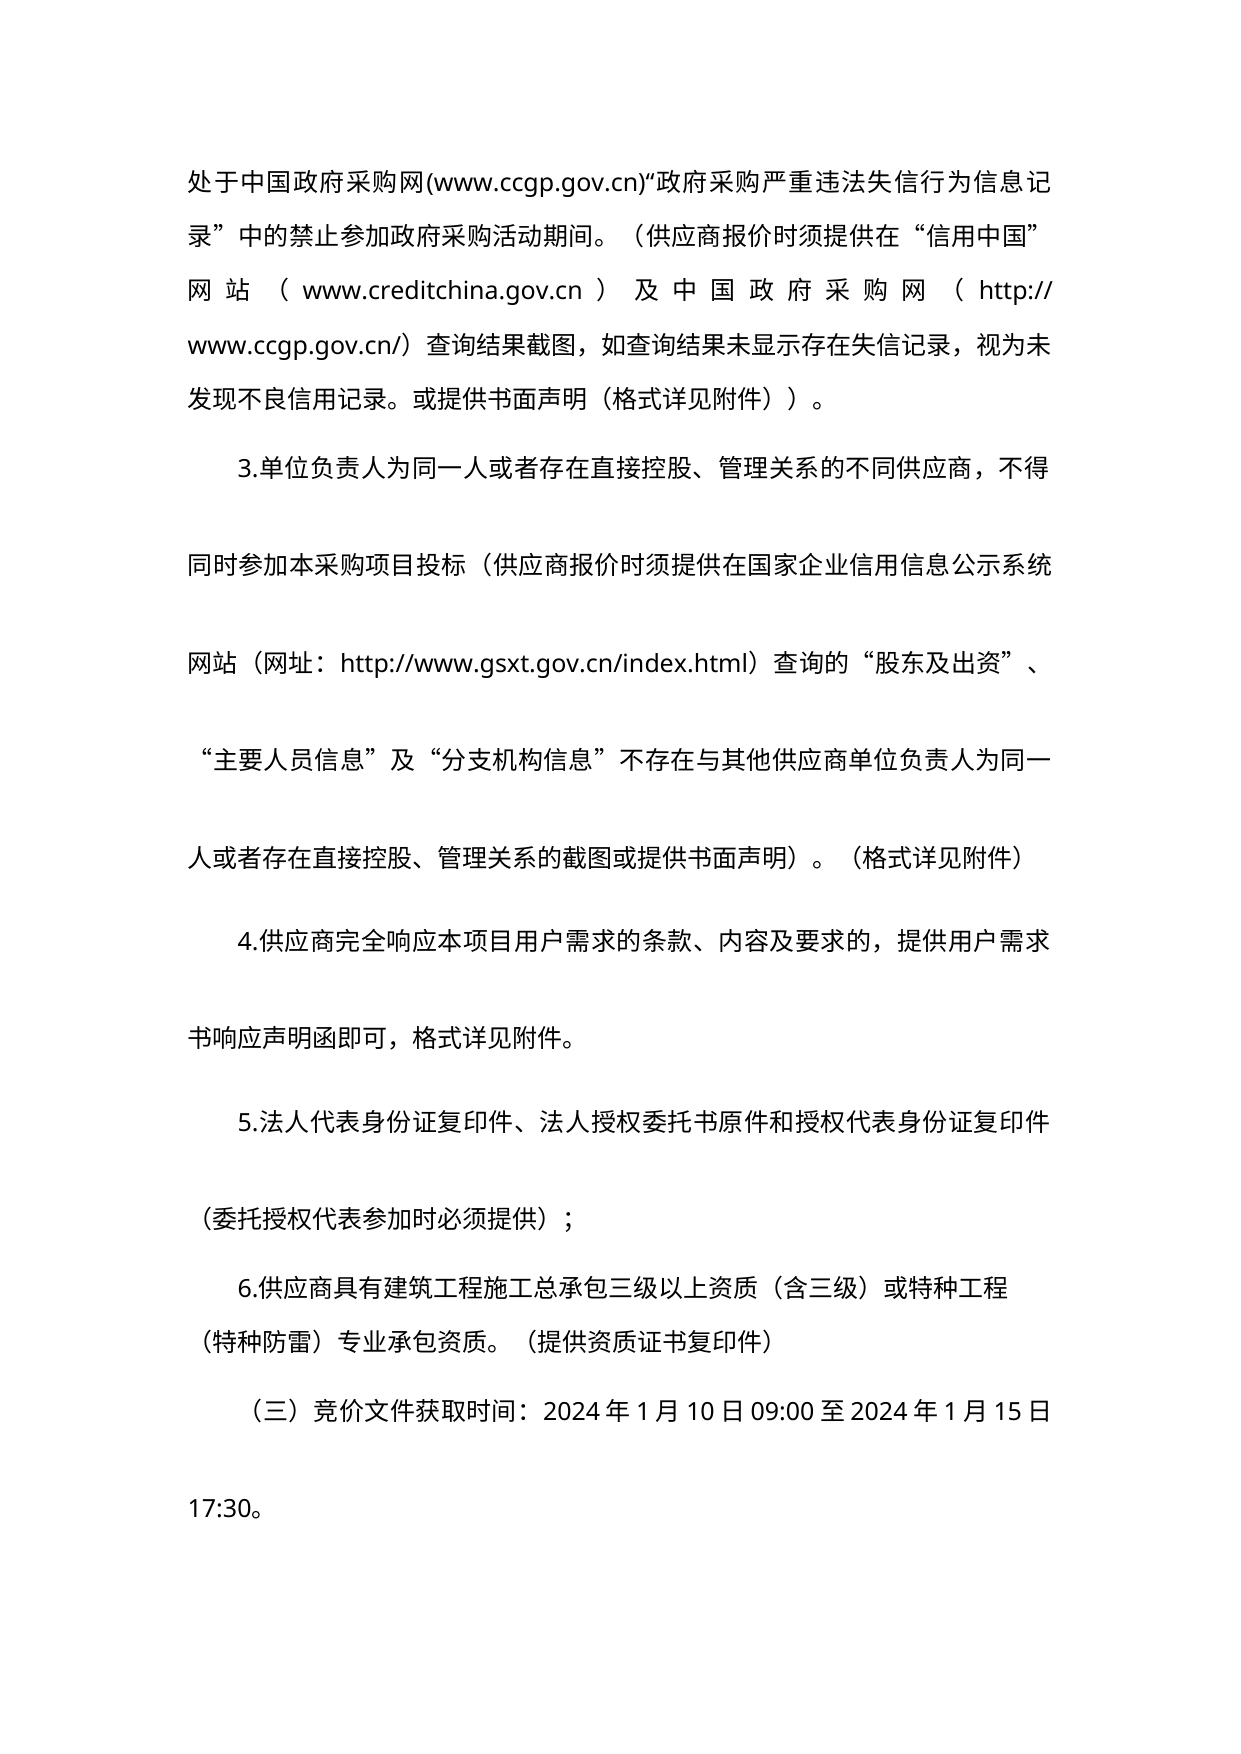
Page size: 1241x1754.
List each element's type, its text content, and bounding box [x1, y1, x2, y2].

text （三）竞价文件获取时间：2024年1月10日09:00至2024年1月15日17:30。 [187, 1377, 1053, 1539]
text 6.供应商具有建筑工程施工总承包三级以上资质（含三级）或特种工程（特种防雷）专业承包资质。（提供资质证书复印件） [187, 1268, 1053, 1359]
text 5.法人代表身份证复印件、法人授权委托书原件和授权代表身份证复印件（委托授权代表参加时必须提供）； [187, 1088, 1053, 1250]
text 4.供应商完全响应本项目用户需求的条款、内容及要求的，提供用户需求书响应声明函即可，格式详见附件。 [187, 907, 1053, 1069]
text 3.单位负责人为同一人或者存在直接控股、管理关系的不同供应商，不得同时参加本采购项目投标（供应商报价时须提供在国家企业信用信息公示系统网站（网址：http://www.gsxt.gov.cn/index.html）查询的“股东及出资”、“主要人员信息”及“分支机构信息”不存在与其他供应商单位负责人为同一人或者存在直接控股、管理关系的截图或提供书面声明）。（格式详见附件） [187, 434, 1053, 889]
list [187, 162, 1053, 416]
